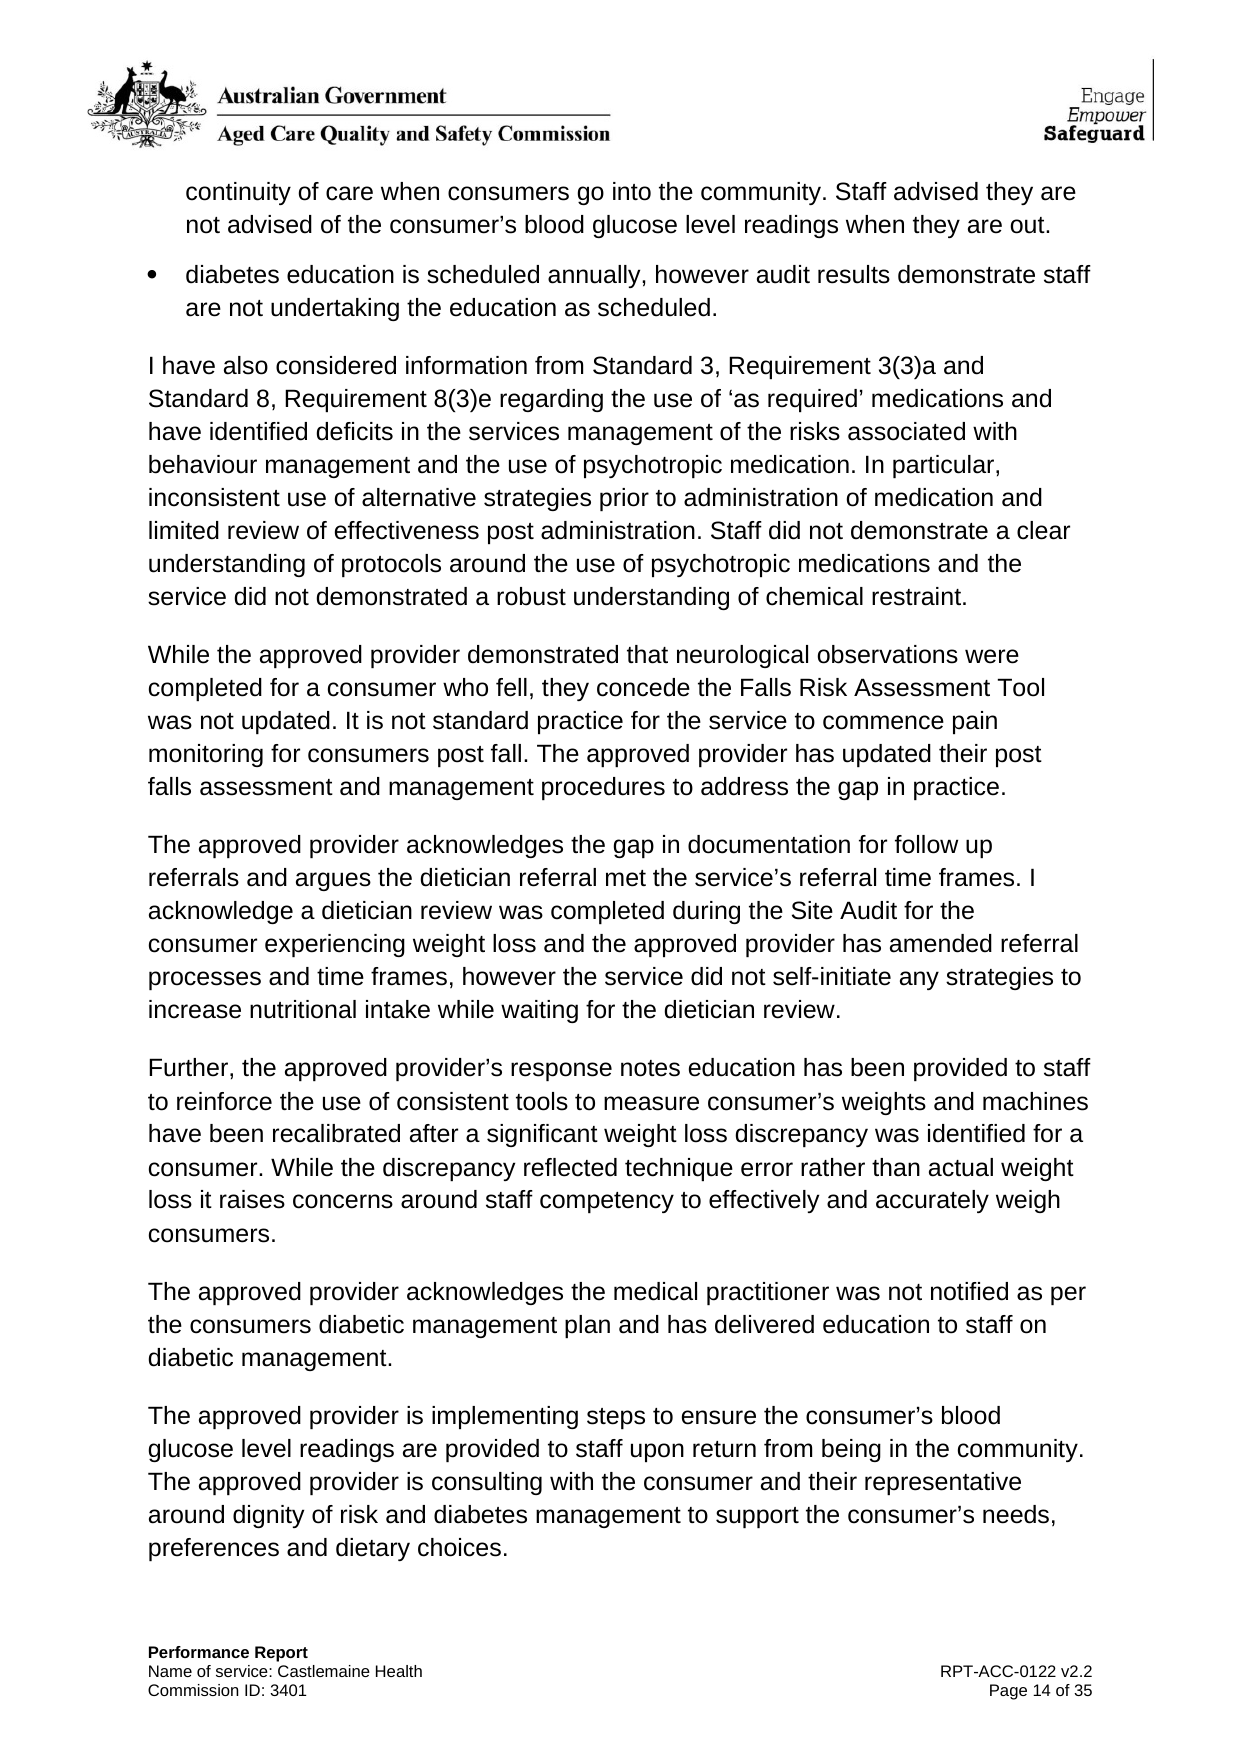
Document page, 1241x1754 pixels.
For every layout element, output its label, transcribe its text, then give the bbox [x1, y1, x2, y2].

text The approved provider is implementing steps to ensure the consumer’s blood glucose level readings are provided to staff upon return from being in the community. The approved provider is consulting with the consumer and their representative around dignity of risk and diabetes management to support the consumer’s needs, preferences and dietary choices. [148, 1401, 1092, 1561]
text While the approved provider demonstrated that neurological observations were completed for a consumer who fell, they concede the Falls Risk Assessment Tool was not updated. It is not standard practice for the service to commence pain monitoring for consumers post fall. The approved provider has updated their post falls assessment and management procedures to address the gap in practice. [148, 640, 1092, 801]
text The approved provider acknowledges the medical practitioner was not notified as per the consumers diabetic management plan and has delivered education to staff on diabetic management. [148, 1277, 1092, 1371]
text I have also considered information from Standard 3, Requirement 3(3)a and Standard 8, Requirement 8(3)e regarding the use of ‘as required’ medications and have identified deficits in the services management of the risks associated with behaviour management and the use of psychotropic medication. In particular, inconsistent use of alternative strategies prior to administration of medication and limited review of effectiveness post administration. Staff did not demonstrate a clear understanding of protocols around the use of psychotropic medications and the service did not demonstrated a robust understanding of chemical restraint. [148, 351, 1092, 611]
text The approved provider acknowledges the gap in documentation for follow up referrals and argues the dietician referral met the service’s referral time frames. I acknowledge a dietician review was completed during the Site Audit for the consumer experiencing weight loss and the approved provider has amended referral processes and time frames, however the service did not self-initiate any strategies to increase nutritional intake while waiting for the dietician review. [148, 830, 1092, 1024]
list diabetes education is scheduled annually, however audit results demonstrate staff are not undertaking the education as scheduled. [148, 260, 1092, 322]
text Further, the approved provider’s response notes education has been provided to staff to reinforce the use of consistent tools to measure consumer’s weights and machines have been recalibrated after a significant weight loss discrepancy was identified for a consumer. While the discrepancy reflected technique error rather than actual weight loss it raises concerns around staff competency to effectively and accurately weigh consumers. [148, 1053, 1092, 1247]
picture [1, 0, 1241, 169]
